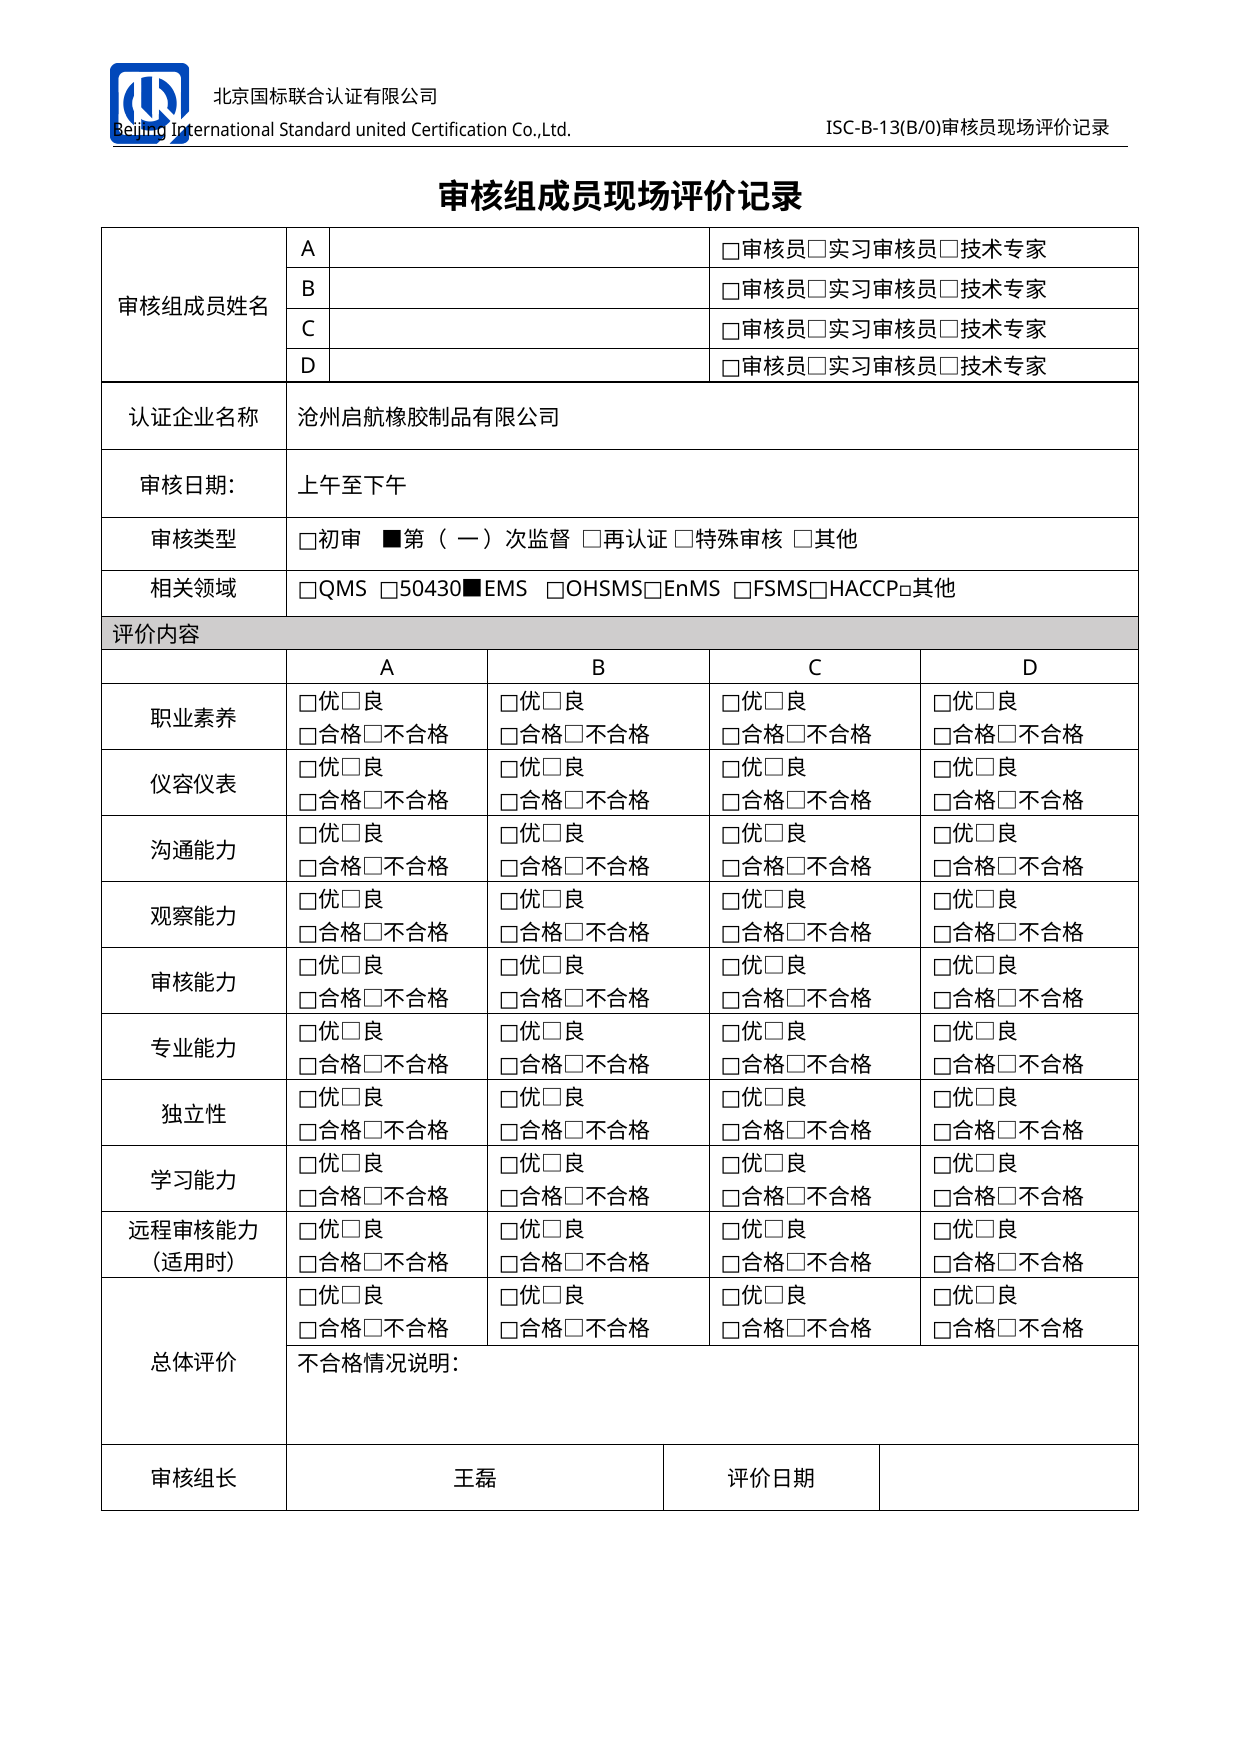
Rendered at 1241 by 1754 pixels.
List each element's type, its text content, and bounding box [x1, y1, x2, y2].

table_cell □优□良 □合格□不合格 [921, 1278, 1138, 1345]
table_cell □初审 ■第（ 一 ）次监督 □再认证 □特殊审核 □其他 [287, 518, 1138, 570]
table_cell B [287, 268, 329, 308]
table_cell D [287, 349, 329, 381]
table_cell 审核类型 [102, 518, 286, 570]
table_cell □优□良 □合格□不合格 [287, 1146, 487, 1211]
table_cell □优□良 □合格□不合格 [710, 816, 920, 881]
table_cell 相关领域 [102, 571, 286, 616]
table_cell □优□良 □合格□不合格 [488, 1080, 709, 1145]
text 审核组成员现场评价记录 [112, 162, 1128, 227]
table_cell □优□良 □合格□不合格 [921, 1080, 1138, 1145]
table_cell [102, 650, 286, 683]
table_cell □优□良 □合格□不合格 [710, 1080, 920, 1145]
table_cell □优□良 □合格□不合格 [921, 750, 1138, 815]
table_cell □优□良 □合格□不合格 [488, 1014, 709, 1079]
table_cell □优□良 □合格□不合格 [710, 1014, 920, 1079]
table_cell C [710, 650, 920, 683]
table_cell □优□良 □合格□不合格 [287, 750, 487, 815]
table_cell □优□良 □合格□不合格 [710, 1212, 920, 1277]
table_cell □优□良 □合格□不合格 [287, 816, 487, 881]
table_cell 独立性 [102, 1080, 286, 1145]
table_cell □优□良 □合格□不合格 [488, 1278, 709, 1345]
table_cell □优□良 □合格□不合格 [921, 1212, 1138, 1277]
table_cell □QMS □50430■EMS □OHSMS□EnMS □FSMS□HACCP□其他 [287, 571, 1138, 616]
table_cell □优□良 □合格□不合格 [921, 1146, 1138, 1211]
table_header 审核组成员姓名 [102, 228, 286, 381]
table_cell □优□良 □合格□不合格 [488, 750, 709, 815]
table_cell □审核员□实习审核员□技术专家 [710, 349, 1138, 381]
table_cell [330, 268, 709, 308]
table_cell □优□良 □合格□不合格 [287, 1080, 487, 1145]
table_cell □优□良 □合格□不合格 [921, 1014, 1138, 1079]
table_cell 上午至下午 [287, 450, 1138, 517]
table_cell □优□良 □合格□不合格 [287, 1278, 487, 1345]
table_cell □优□良 □合格□不合格 [710, 1278, 920, 1345]
table_cell □优□良 □合格□不合格 [287, 948, 487, 1013]
table_cell □优□良 □合格□不合格 [287, 1014, 487, 1079]
table_cell 远程审核能力 （适用时） [102, 1212, 286, 1277]
table_cell □优□良 □合格□不合格 [921, 948, 1138, 1013]
table_cell B [488, 650, 709, 683]
table_cell □优□良 □合格□不合格 [287, 684, 487, 749]
table_cell □优□良 □合格□不合格 [921, 684, 1138, 749]
table_cell □优□良 □合格□不合格 [488, 948, 709, 1013]
table_cell □优□良 □合格□不合格 [488, 1212, 709, 1277]
table_cell [330, 309, 709, 348]
table_cell □优□良 □合格□不合格 [488, 816, 709, 881]
table_cell □优□良 □合格□不合格 [287, 1212, 487, 1277]
table_cell □优□良 □合格□不合格 [488, 684, 709, 749]
table_cell 评价日期 [664, 1445, 879, 1509]
table_cell 沧州启航橡胶制品有限公司 [287, 383, 1138, 449]
table_cell 审核日期： [102, 450, 286, 517]
table_cell □优□良 □合格□不合格 [710, 1146, 920, 1211]
table_cell □优□良 □合格□不合格 [710, 948, 920, 1013]
table_cell □优□良 □合格□不合格 [710, 750, 920, 815]
table_cell C [287, 309, 329, 348]
table_cell □优□良 □合格□不合格 [488, 882, 709, 947]
table_header [330, 228, 709, 267]
table_cell 职业素养 [102, 684, 286, 749]
table_cell □优□良 □合格□不合格 [488, 1146, 709, 1211]
table_cell □审核员□实习审核员□技术专家 [710, 309, 1138, 348]
table_cell 沟通能力 [102, 816, 286, 881]
table_cell 仪容仪表 [102, 750, 286, 815]
table_cell 观察能力 [102, 882, 286, 947]
table_cell D [921, 650, 1138, 683]
table_cell □审核员□实习审核员□技术专家 [710, 268, 1138, 308]
table_cell 总体评价 [102, 1278, 286, 1443]
table_cell □优□良 □合格□不合格 [710, 882, 920, 947]
table_header □审核员□实习审核员□技术专家 [710, 228, 1138, 267]
table_cell 审核能力 [102, 948, 286, 1013]
picture [110, 63, 190, 144]
table_cell A [287, 650, 487, 683]
table_cell □优□良 □合格□不合格 [921, 816, 1138, 881]
table_cell 专业能力 [102, 1014, 286, 1079]
table_cell 王磊 [287, 1445, 663, 1509]
table_cell [880, 1445, 1138, 1509]
table_cell □优□良 □合格□不合格 [287, 882, 487, 947]
table_cell 审核组长 [102, 1445, 286, 1509]
table_cell □优□良 □合格□不合格 [921, 882, 1138, 947]
table_cell 学习能力 [102, 1146, 286, 1211]
table_cell 评价内容 [102, 617, 1138, 649]
table_cell [330, 349, 709, 381]
table_cell 不合格情况说明： [287, 1346, 1138, 1443]
table_header A [287, 228, 329, 267]
table_cell 认证企业名称 [102, 383, 286, 449]
table_cell □优□良 □合格□不合格 [710, 684, 920, 749]
